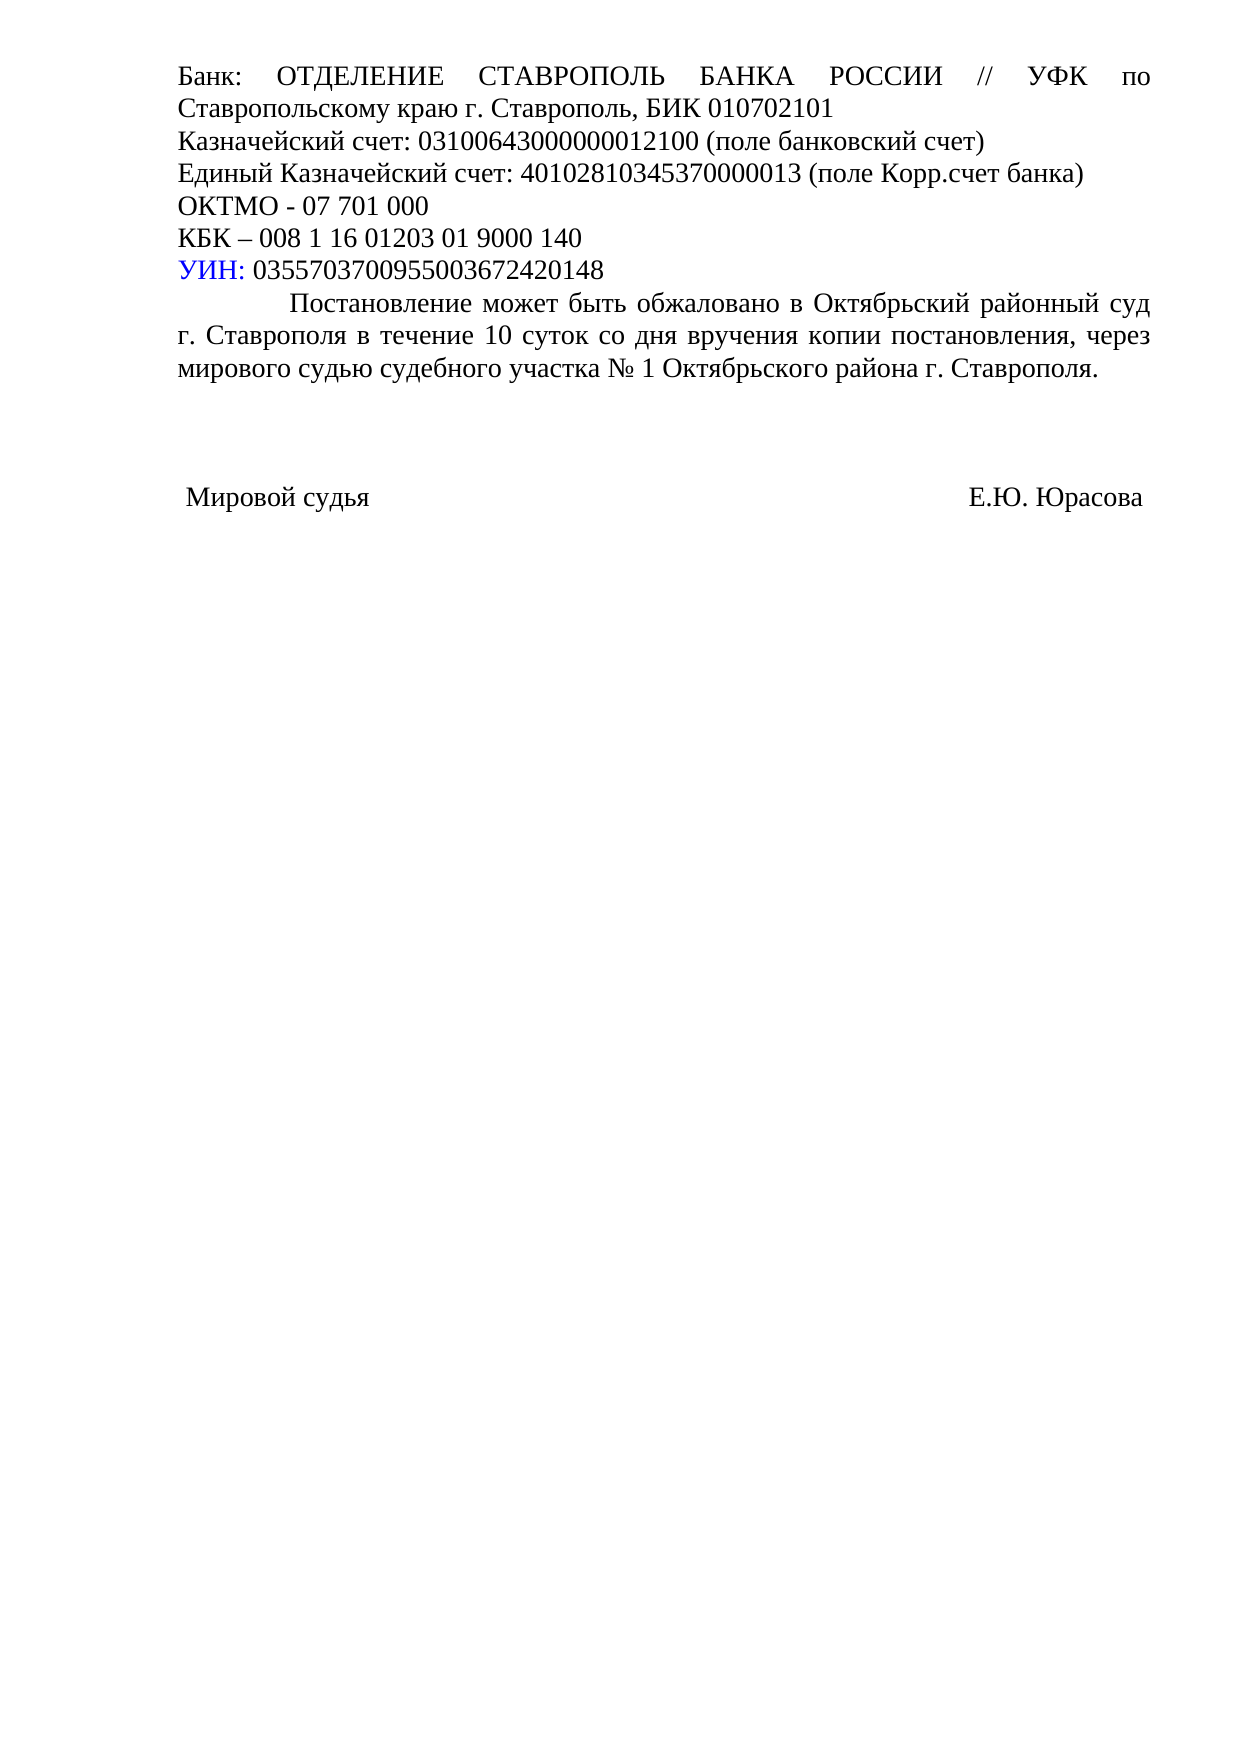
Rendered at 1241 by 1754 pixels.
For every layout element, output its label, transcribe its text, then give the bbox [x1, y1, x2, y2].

text ОКТМО - 07 701 000 [177, 189, 1152, 221]
text Мировой судья Е.Ю. Юрасова [177, 480, 1152, 513]
text УИН: 0355703700955003672420148 [177, 253, 1152, 286]
text КБК – 008 1 16 01203 01 9000 140 [177, 221, 1152, 253]
text Постановление может быть обжаловано в Октябрьский районный суд г. Ставрополя в течение 10 суток со дня вручения копии постановления, через мирового судью судебного участка № 1 Октябрьского района г. Ставрополя. [177, 286, 1152, 383]
text Единый Казначейский счет: 40102810345370000013 (поле Корр.счет банка) [177, 156, 1152, 189]
text Банк: ОТДЕЛЕНИЕ СТАВРОПОЛЬ БАНКА РОССИИ // УФК по Ставропольскому краю г. Ставрополь, БИК 010702101 [177, 59, 1152, 124]
text Казначейский счет: 03100643000000012100 (поле банковский счет) [177, 124, 1152, 156]
